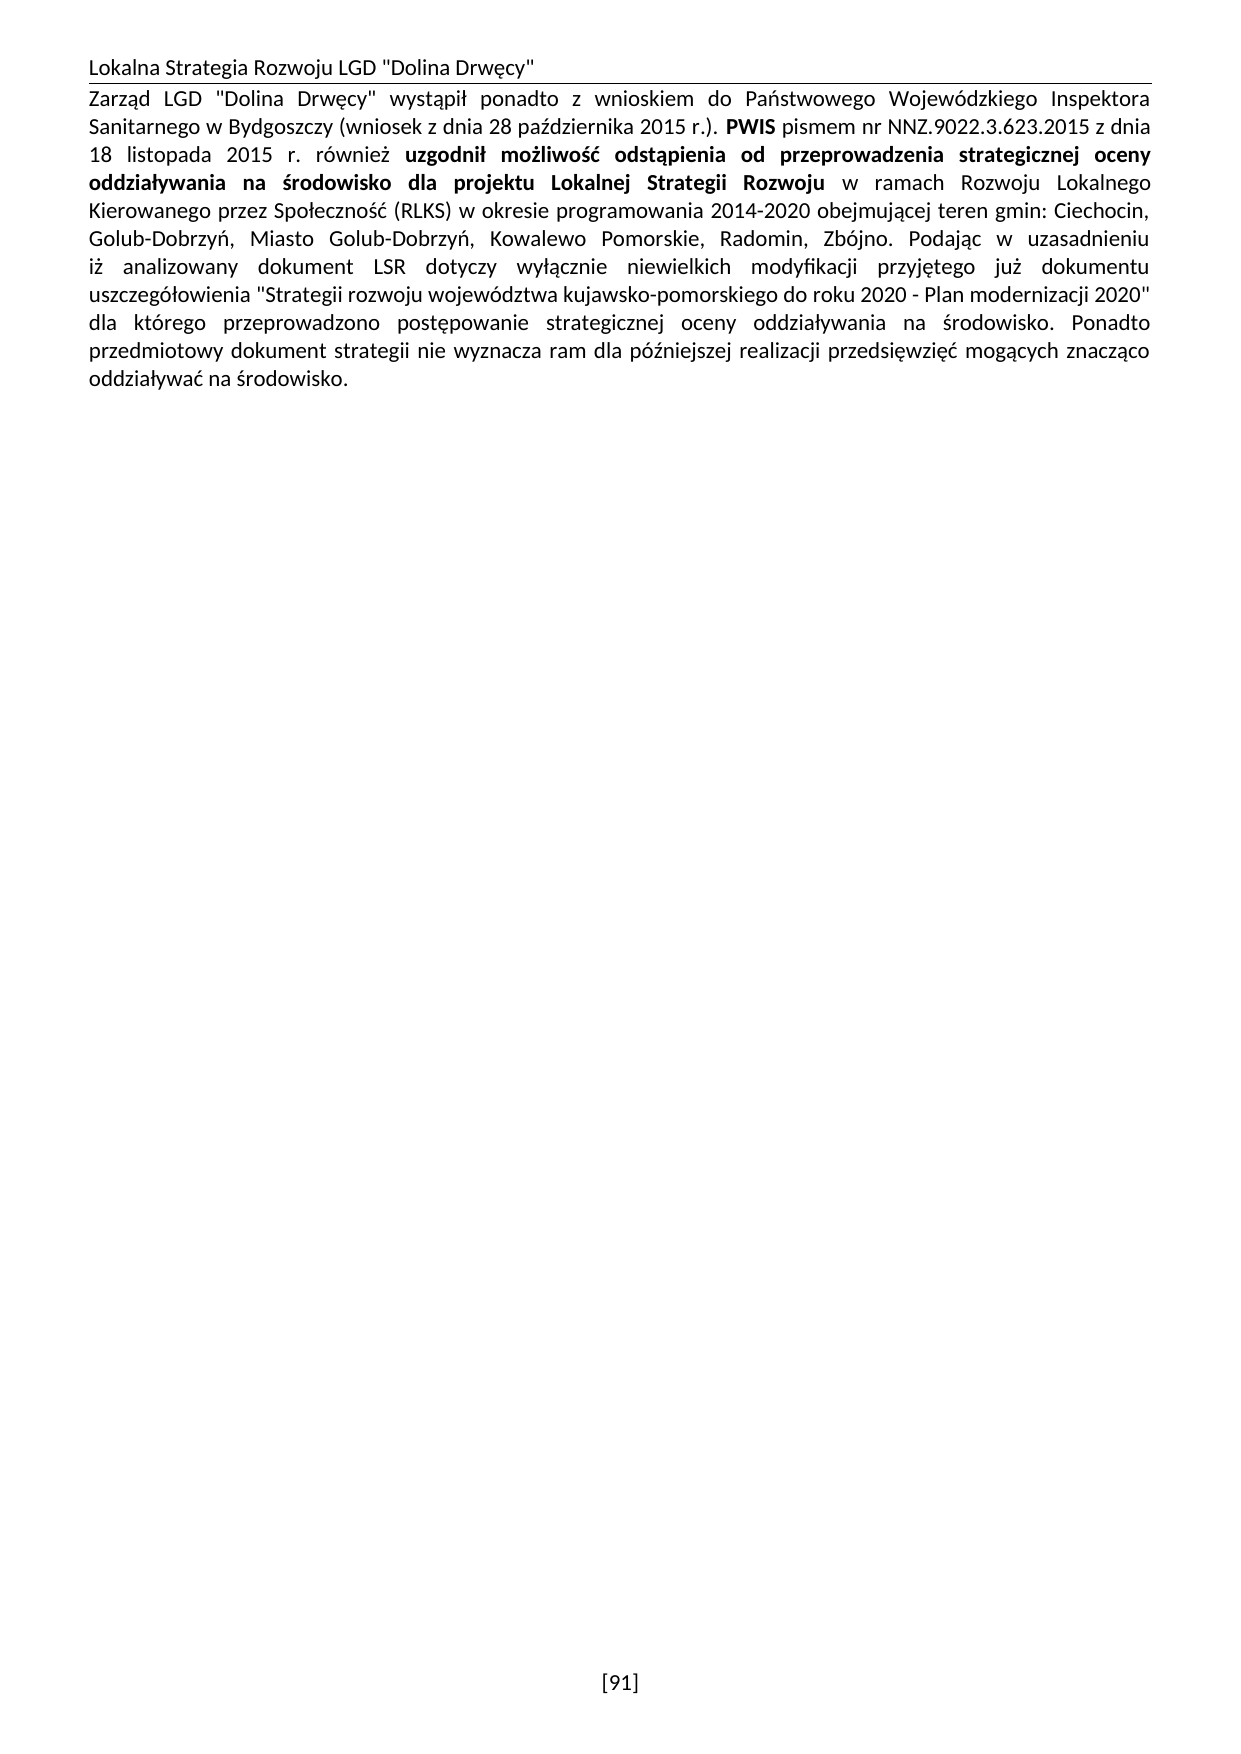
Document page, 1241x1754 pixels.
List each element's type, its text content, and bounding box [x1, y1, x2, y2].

text Zarząd LGD "Dolina Drwęcy" wystąpił ponadto z wnioskiem do Państwowego Wojewódzkiego Inspektora Sanitarnego w Bydgoszczy (wniosek z dnia 28 października 2015 r.). PWIS pismem nr NNZ.9022.3.623.2015 z dnia 18 listopada 2015 r. również uzgodnił możliwość odstąpienia od przeprowadzenia strategicznej oceny oddziaływania na środowisko dla projektu Lokalnej Strategii Rozwoju w ramach Rozwoju Lokalnego Kierowanego przez Społeczność (RLKS) w okresie programowania 2014-2020 obejmującej teren gmin: Ciechocin, Golub-Dobrzyń, Miasto Golub-Dobrzyń, Kowalewo Pomorskie, Radomin, Zbójno. Podając w uzasadnieniu iż analizowany dokument LSR dotyczy wyłącznie niewielkich modyfikacji przyjętego już dokumentu uszczegółowienia "Strategii rozwoju województwa kujawsko-pomorskiego do roku 2020 - Plan modernizacji 2020" dla którego przeprowadzono postępowanie strategicznej oceny oddziaływania na środowisko. Ponadto przedmiotowy dokument strategii nie wyznacza ram dla późniejszej realizacji przedsięwzięć mogących znacząco oddziaływać na środowisko. [89, 84, 1152, 392]
